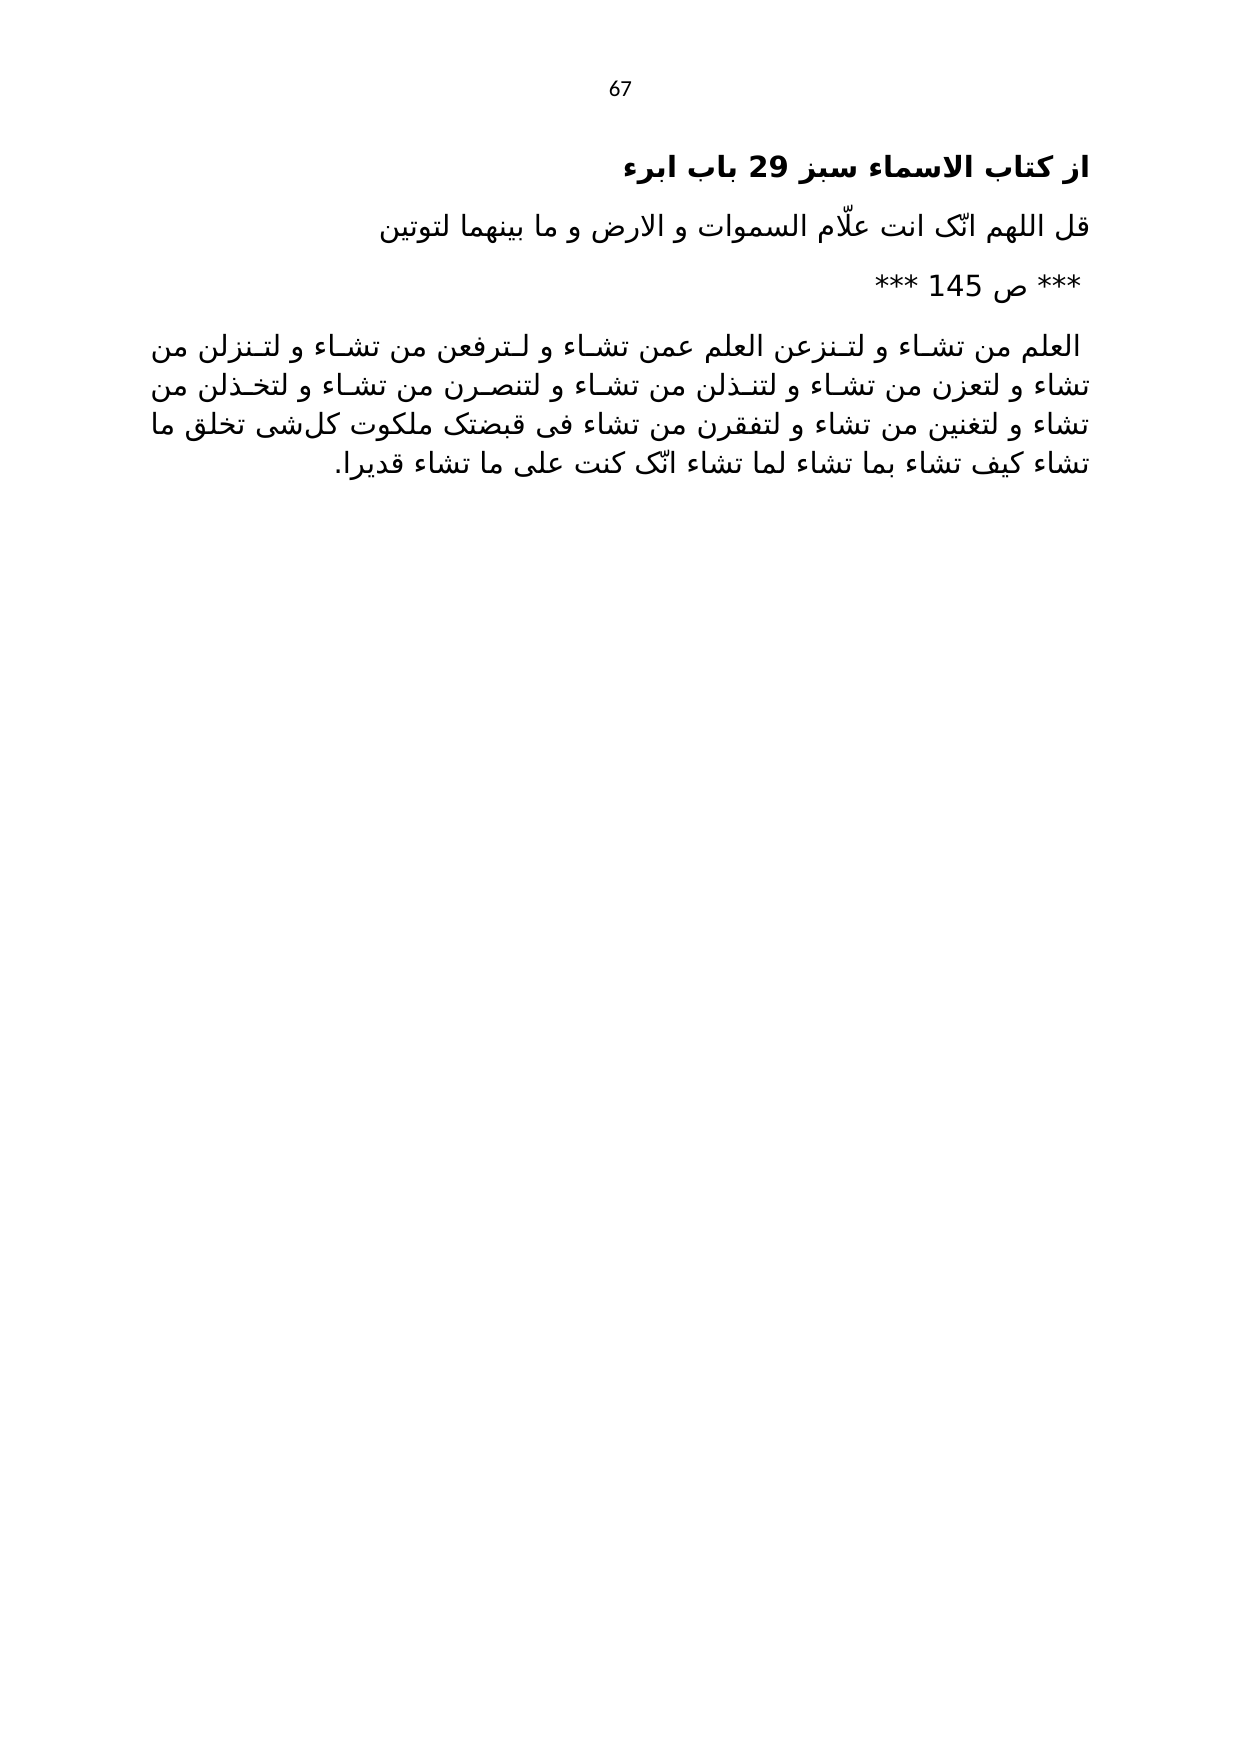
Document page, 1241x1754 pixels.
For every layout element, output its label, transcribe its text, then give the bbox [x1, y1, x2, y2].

text العلم من تشاء و لتنزعن العلم عمن تشاء و لترفعن من تشاء و لتنزلن من تشاء و لتعزن من تشاء و لتنذلن من تشاء و لتنصرن من تشاء و لتخذلن من تشاء و لتغنین من تشاء و لتفقرن من تشاء فی قبضتک ملکوت کل‌شی تخلق ما تشاء کیف تشاء بما تشاء لما تشاء انّک کنت علی ما تشاء قدیرا. [150, 329, 1090, 480]
text *** ص 145 *** [150, 269, 1090, 303]
text از کتاب الاسماء سبز 29 باب ابرء [150, 150, 1090, 184]
text قل اللهم انّک انت علّام السموات و الارض و ما بینهما لتوتین [150, 210, 1090, 244]
